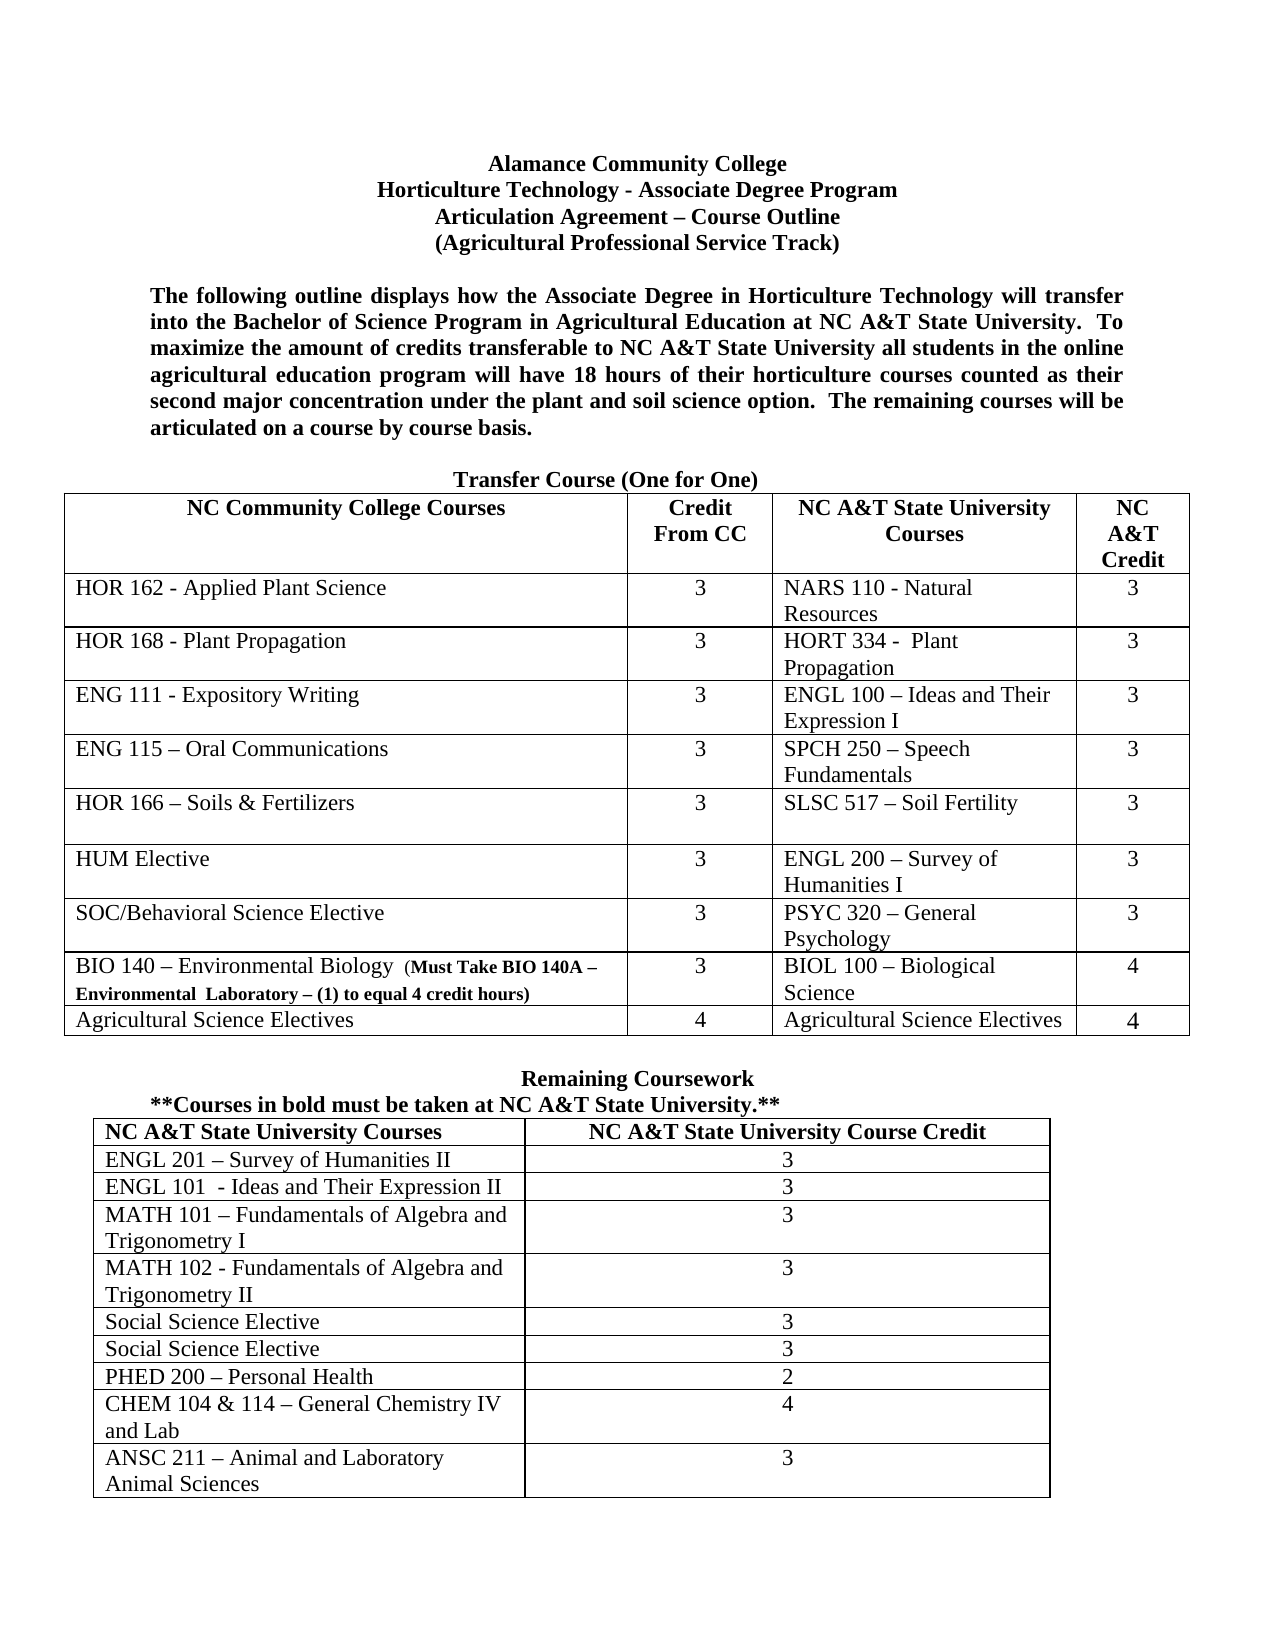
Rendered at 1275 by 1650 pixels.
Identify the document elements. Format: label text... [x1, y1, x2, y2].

text Remaining Coursework [150, 1065, 1125, 1091]
table_cell NARS 110 - Natural Resources [773, 574, 1076, 626]
table_cell 3 [1077, 574, 1189, 626]
table_cell HOR 166 – Soils & Fertilizers [65, 789, 627, 844]
text Horticulture Technology - Associate Degree Program [150, 176, 1125, 203]
table_cell 3 [526, 1444, 1049, 1497]
table_cell Agricultural Science Electives [65, 1006, 627, 1035]
text Transfer Course (One for One) [150, 466, 1125, 493]
table_cell 3 [628, 681, 772, 734]
table_cell 3 [526, 1173, 1049, 1199]
table_cell 3 [628, 735, 772, 788]
table_cell BIOL 100 – Biological Science [773, 953, 1076, 1005]
table_cell ANSC 211 – Animal and Laboratory Animal Sciences [94, 1444, 524, 1497]
table_cell ENGL 101 - Ideas and Their Expression II [94, 1173, 524, 1199]
text The following outline displays how the Associate Degree in Horticulture Technology will transfer into the Bachelor of Science Program in Agricultural Education at NC . To maximize the amount of credits transferable to NC A&T State University all students in the online agricultural education program will have 18 hours of their horticulture courses counted as their second major concentration under the plant and soil science option. The remaining courses will be articulated on a course by course basis. [150, 282, 1125, 440]
text Articulation Agreement – Course Outline [150, 203, 1125, 229]
table_cell HOR 168 - Plant Propagation [65, 628, 627, 680]
table_cell SPCH 250 – Speech Fundamentals [773, 735, 1076, 788]
table_cell CHEM 104 & 114 – General Chemistry IV and Lab [94, 1390, 524, 1443]
table_cell ENG 111 - Expository Writing [65, 681, 627, 734]
table_cell 3 [1077, 628, 1189, 680]
table_cell 3 [526, 1201, 1049, 1253]
table_cell Social Science Elective [94, 1308, 524, 1334]
table_cell ENGL 201 – Survey of Humanities II [94, 1146, 524, 1172]
table_cell SOC/Behavioral Science Elective [65, 899, 627, 951]
table_cell 3 [628, 953, 772, 1005]
table_cell 3 [1077, 735, 1189, 788]
table_cell 3 [526, 1336, 1049, 1362]
table_cell 3 [1077, 845, 1189, 898]
table_header NC A&T Credit [1077, 494, 1189, 573]
table_header Credit From CC [628, 494, 772, 573]
table_cell 3 [628, 789, 772, 844]
table_cell Agricultural Science Electives [773, 1006, 1076, 1035]
table_cell 3 [628, 628, 772, 680]
table_cell 4 [628, 1006, 772, 1035]
table_cell 3 [1077, 681, 1189, 734]
table_cell 3 [1077, 899, 1189, 951]
table_cell HORT 334 - Plant Propagation [773, 628, 1076, 680]
table_cell 2 [526, 1363, 1049, 1389]
table_cell HOR 162 - Applied Plant Science [65, 574, 627, 626]
table_cell PHED 200 – Personal Health [94, 1363, 524, 1389]
table_cell Social Science Elective [94, 1336, 524, 1362]
table_cell BIO 140 – Environmental Biology (Must Take BIO 140A – Environmental Laboratory – (1) to equal 4 credit hours) [65, 953, 627, 1005]
text **Courses in bold must be taken at NC University.** [150, 1091, 1125, 1117]
table_cell 4 [1077, 953, 1189, 1005]
table_cell 3 [526, 1308, 1049, 1334]
table_cell ENGL 100 – Ideas and Their Expression I [773, 681, 1076, 734]
table_cell 3 [628, 845, 772, 898]
text (Agricultural Professional Service Track) [150, 229, 1125, 255]
table_cell 3 [628, 574, 772, 626]
table_cell 3 [526, 1254, 1049, 1307]
table_cell HUM Elective [65, 845, 627, 898]
table_cell MATH 102 - Fundamentals of Algebra and Trigonometry II [94, 1254, 524, 1307]
table_header NC Courses [94, 1119, 524, 1145]
table_cell 3 [526, 1146, 1049, 1172]
table_header NC Courses [773, 494, 1076, 573]
table_cell 3 [1077, 789, 1189, 844]
table_cell MATH 101 – Fundamentals of Algebra and Trigonometry I [94, 1201, 524, 1253]
table_cell 4 [526, 1390, 1049, 1443]
table_cell SLSC 517 – Soil Fertility [773, 789, 1076, 844]
table_cell PSYC 320 – General Psychology [773, 899, 1076, 951]
table_header NC Course Credit [526, 1119, 1049, 1145]
table_cell 3 [628, 899, 772, 951]
table_cell ENGL 200 – Survey of Humanities I [773, 845, 1076, 898]
text Alamance Community College [150, 150, 1125, 176]
table_cell ENG 115 – Oral Communications [65, 735, 627, 788]
table_header NC Community College Courses [65, 494, 627, 573]
table_cell 4 [1077, 1006, 1189, 1035]
